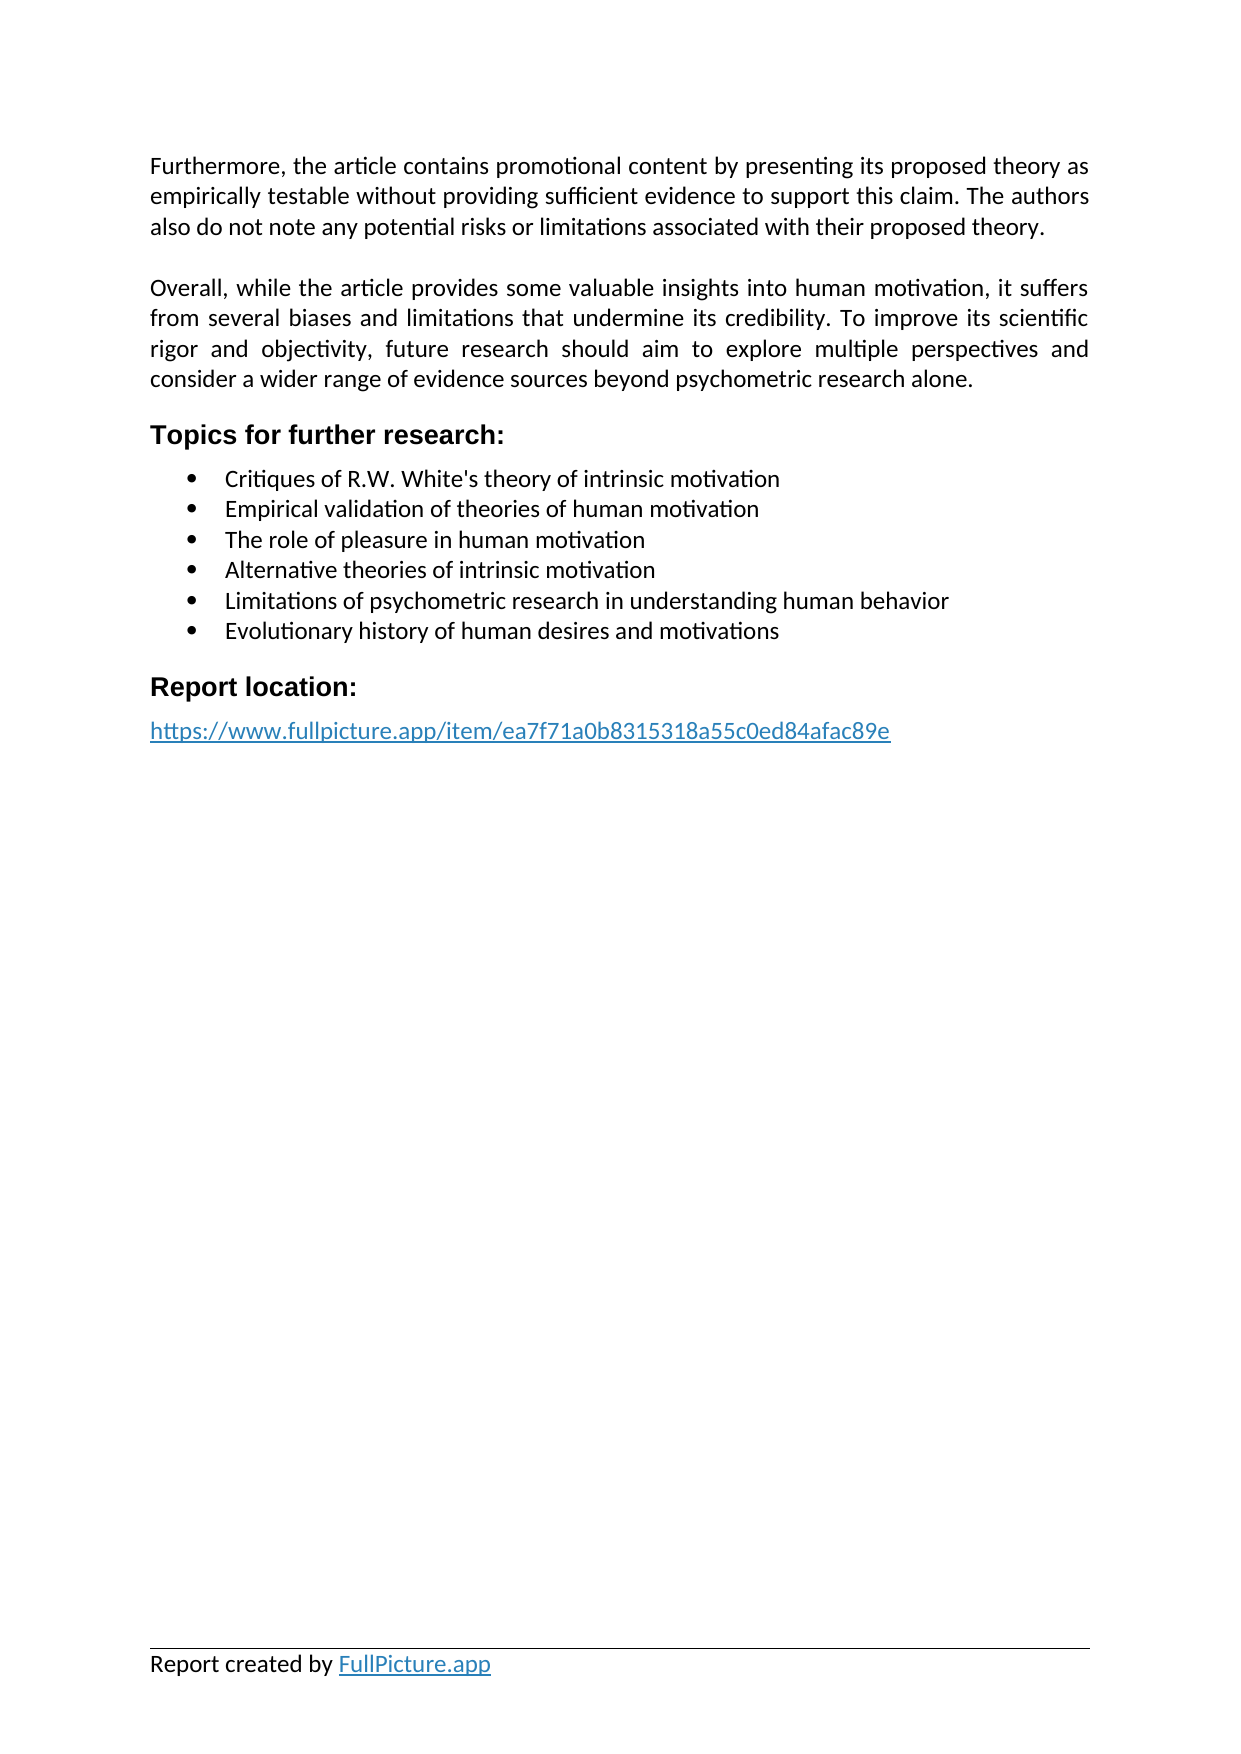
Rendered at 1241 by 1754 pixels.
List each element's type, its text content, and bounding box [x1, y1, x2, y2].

list The role of pleasure in human motivation [187, 524, 1090, 554]
list Empirical validation of theories of human motivation [187, 493, 1090, 524]
list Alternative theories of intrinsic motivation [187, 554, 1090, 585]
list Evolutionary history of human desires and motivations [187, 616, 1090, 646]
list Critiques of R.W. White's theory of intrinsic motivation [187, 463, 1090, 493]
text https://www.fullpicture.app/item/ea7f71a0b8315318a55c0ed84afac89e [150, 715, 1090, 745]
text Furthermore, the article contains promotional content by presenting its proposed theory as empirically testable without providing sufficient evidence to support this claim. The authors also do not note any potential risks or limitations associated with their proposed theory. [150, 150, 1090, 242]
text Overall, while the article provides some valuable insights into human motivation, it suffers from several biases and limitations that undermine its credibility. To improve its scientific rigor and objectivity, future research should aim to explore multiple perspectives and consider a wider range of evidence sources beyond psychometric research alone. [150, 272, 1090, 394]
subtitle Report location: [150, 671, 1090, 702]
list Limitations of psychometric research in understanding human behavior [187, 585, 1090, 616]
subtitle Topics for further research: [150, 419, 1090, 450]
